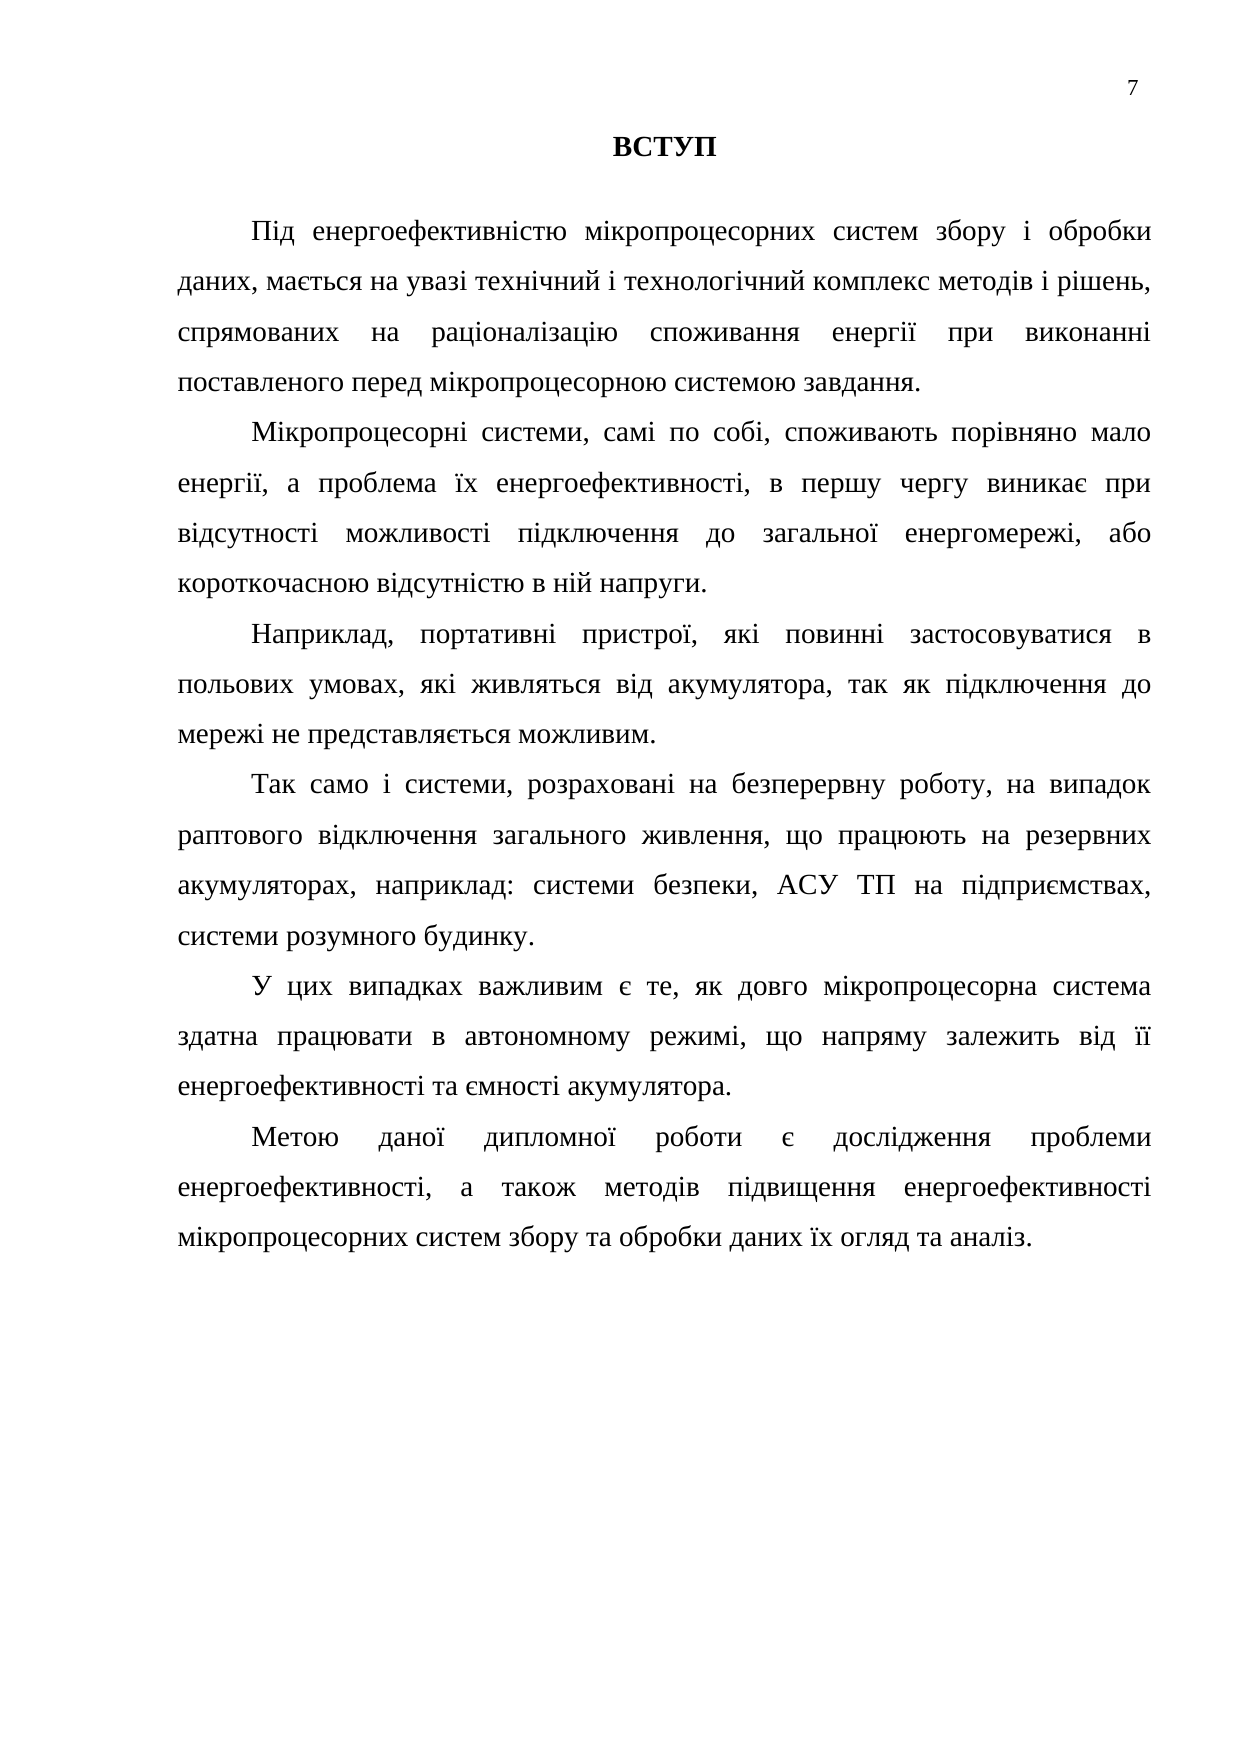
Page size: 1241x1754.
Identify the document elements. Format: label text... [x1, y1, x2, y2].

text Під енергоефективністю мікропроцесорних систем збору і обробки даних, мається на увазі технічний і технологічний комплекс методів і рішень, спрямованих на раціоналізацію споживання енергії при виконанні поставленого перед мікропроцесорною системою завдання. [177, 213, 1152, 398]
text Так само і системи, розраховані на безперервну роботу, на випадок раптового відключення загального живлення, що працюють на резервних акумуляторах, наприклад: системи безпеки, АСУ ТП на підприємствах, системи розумного будинку. [177, 767, 1152, 951]
text Метою даної дипломної роботи є дослідження проблеми енергоефективності, а також методів підвищення енергоефективності мікропроцесорних систем збору та обробки даних їх огляд та аналіз. [177, 1119, 1152, 1253]
text У цих випадках важливим є те, як довго мікропроцесорна система здатна працювати в автономному режимі, що напряму залежить від її енергоефективності та ємності акумулятора. [177, 968, 1152, 1102]
text Наприклад, портативні пристрої, які повинні застосовуватися в польових умовах, які живляться від акумулятора, так як підключення до мережі не представляється можливим. [177, 616, 1152, 750]
subtitle ВСТУП [259, 129, 1071, 163]
text Мікропроцесорні системи, самі по собі, споживають порівняно мало енергії, а проблема їх енергоефективності, в першу чергу виникає при відсутності можливості підключення до загальної енергомережі, або короткочасною відсутністю в ній напруги. [177, 414, 1152, 599]
